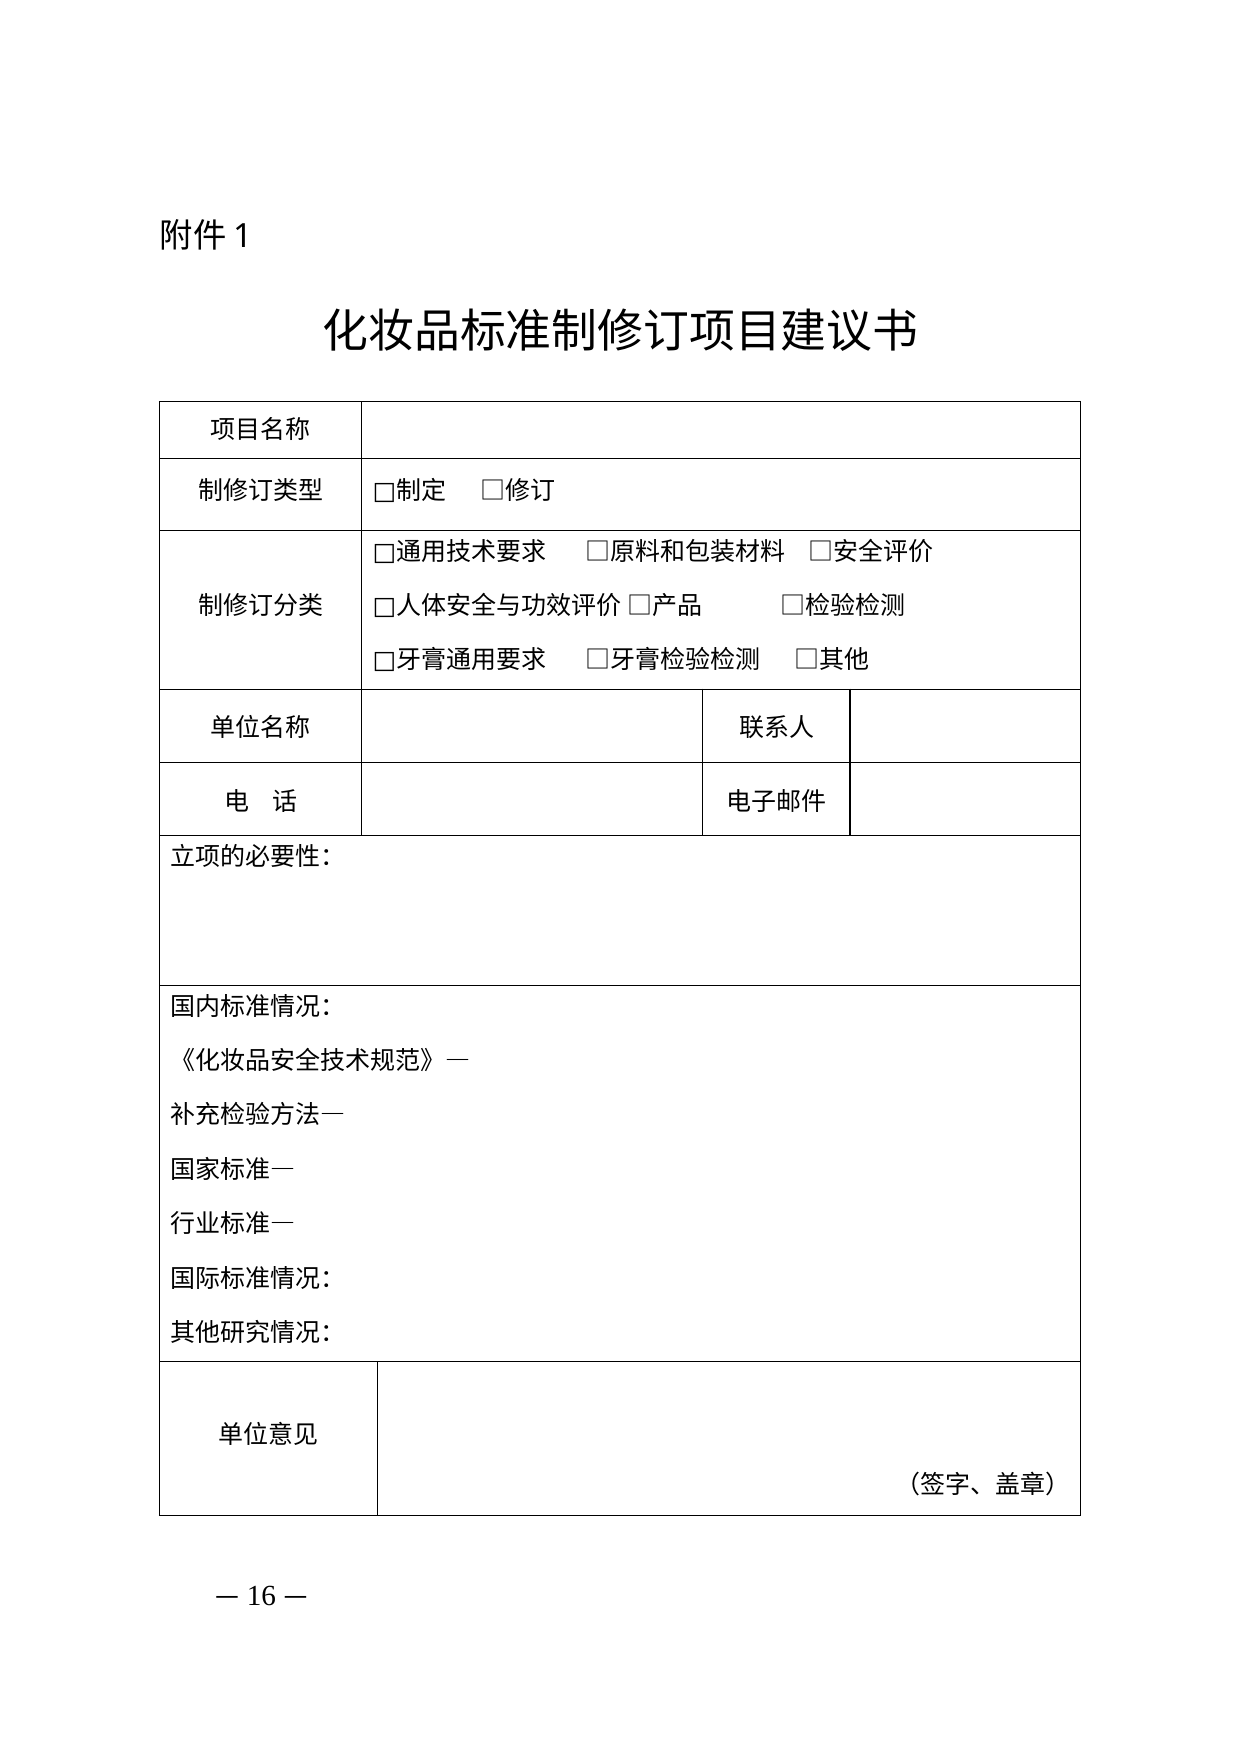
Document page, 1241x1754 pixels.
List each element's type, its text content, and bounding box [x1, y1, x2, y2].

table_cell 电子邮件 [703, 763, 849, 835]
table_cell 单位名称 [160, 690, 361, 762]
table_cell 联系人 [703, 690, 849, 762]
table_header [362, 402, 1080, 458]
table_cell [851, 763, 1080, 835]
table_cell 立项的必要性： [160, 836, 1080, 985]
table_cell 电 话 [160, 763, 361, 835]
table_header 项目名称 [160, 402, 361, 458]
table_cell （签字、盖章） 年 月 日 [378, 1362, 1080, 1515]
table_cell 制修订类型 [160, 459, 361, 530]
table_cell [362, 763, 702, 835]
table_cell □通用技术要求 □原料和包装材料 □安全评价 □人体安全与功效评价 □产品 □检验检测 □牙膏通用要求 □牙膏检验检测 □其他 [362, 531, 1080, 688]
table_cell [362, 690, 702, 762]
text 附件1 [159, 201, 1081, 259]
table_cell 制修订分类 [160, 531, 361, 688]
table_cell 单位意见 [160, 1362, 377, 1515]
table_cell 国内标准情况： 《化妆品安全技术规范》— 补充检验方法— 国家标准— 行业标准— 国际标准情况： 其他研究情况： [160, 986, 1080, 1361]
table_cell [851, 690, 1080, 762]
table_cell □制定 □修订 [362, 459, 1080, 530]
text 化妆品标准制修订项目建议书 [159, 301, 1081, 359]
